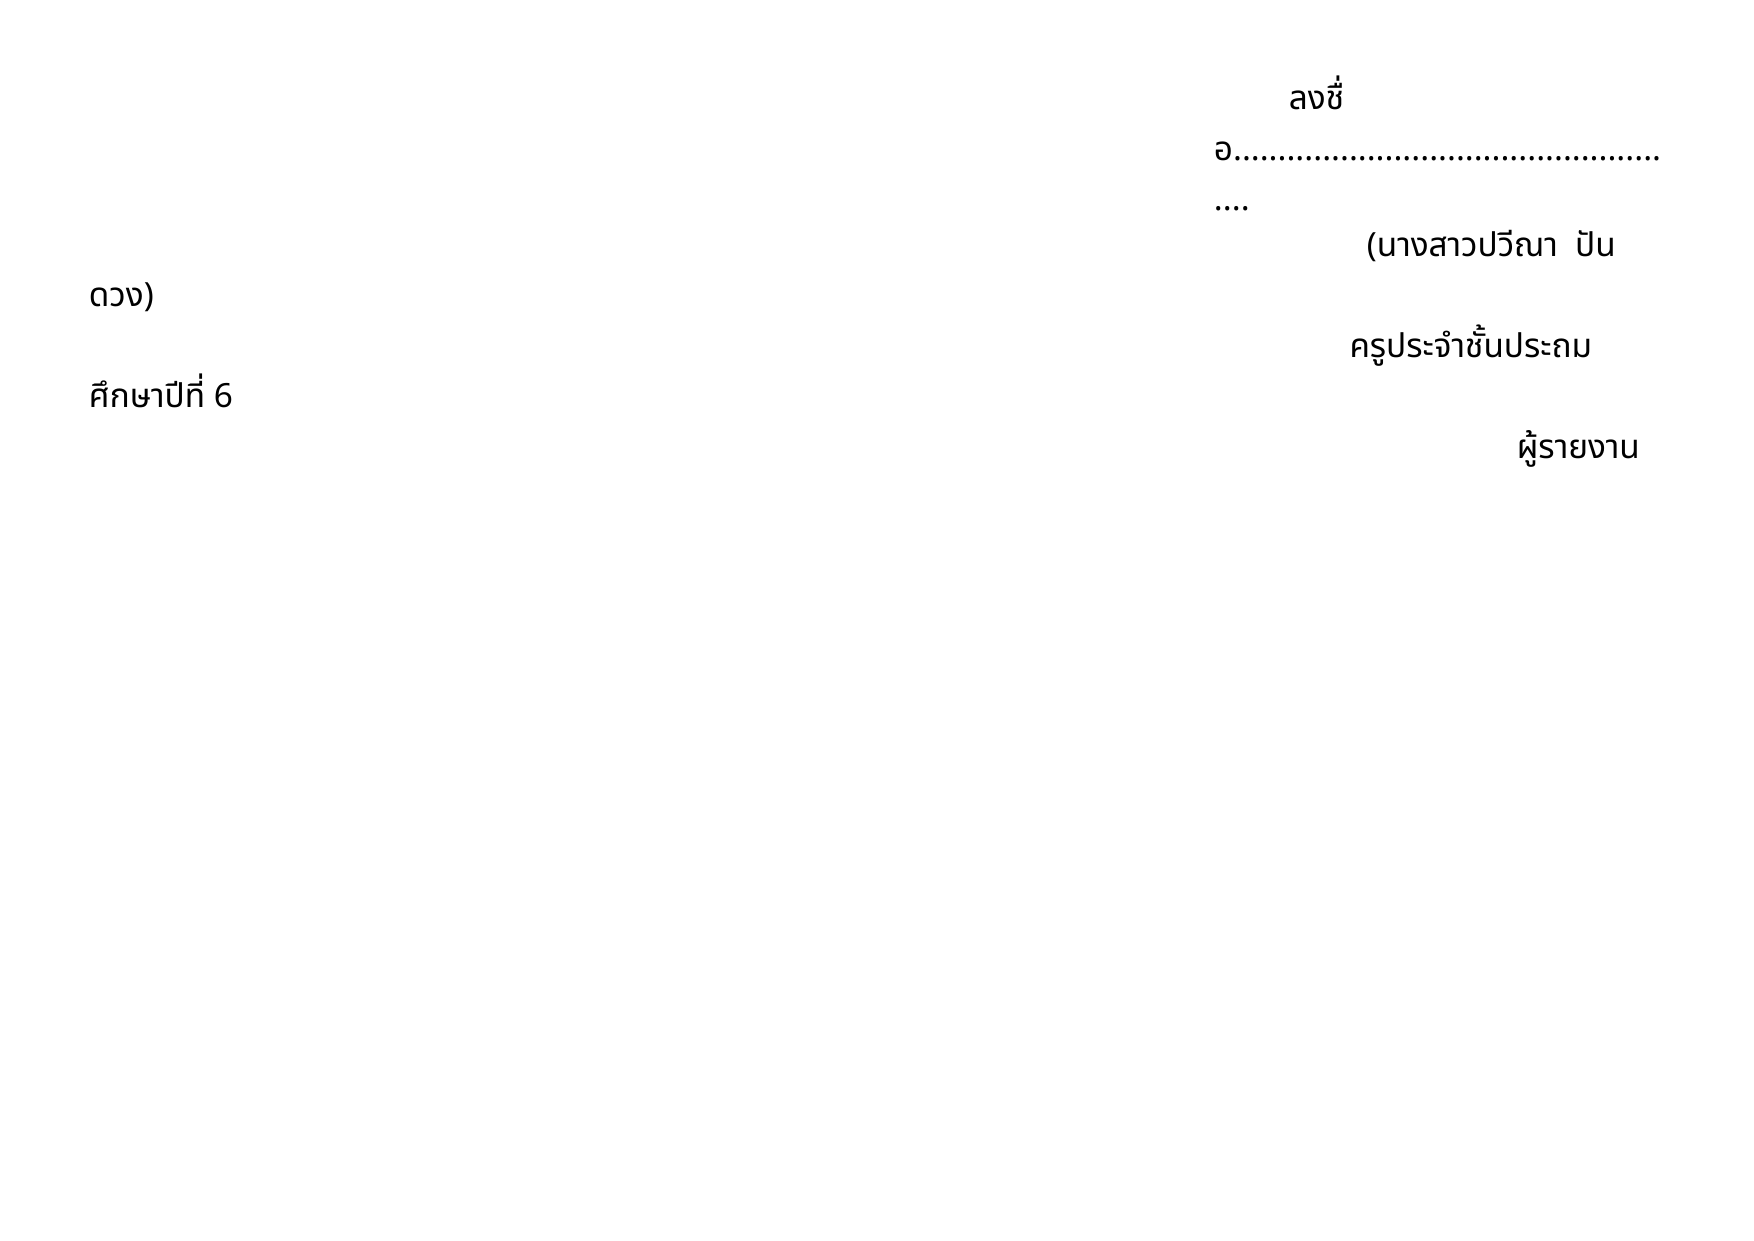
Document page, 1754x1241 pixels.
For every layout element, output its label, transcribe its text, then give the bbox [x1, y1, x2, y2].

text ครูประจำชั้นประถมศึกษาปีที่ 6 [89, 322, 1665, 423]
text ลงชื่อ.................................................... [1214, 74, 1665, 220]
text (นางสาวปวีณา ปันดวง) [89, 220, 1665, 322]
text ผู้รายงาน [89, 423, 1665, 473]
